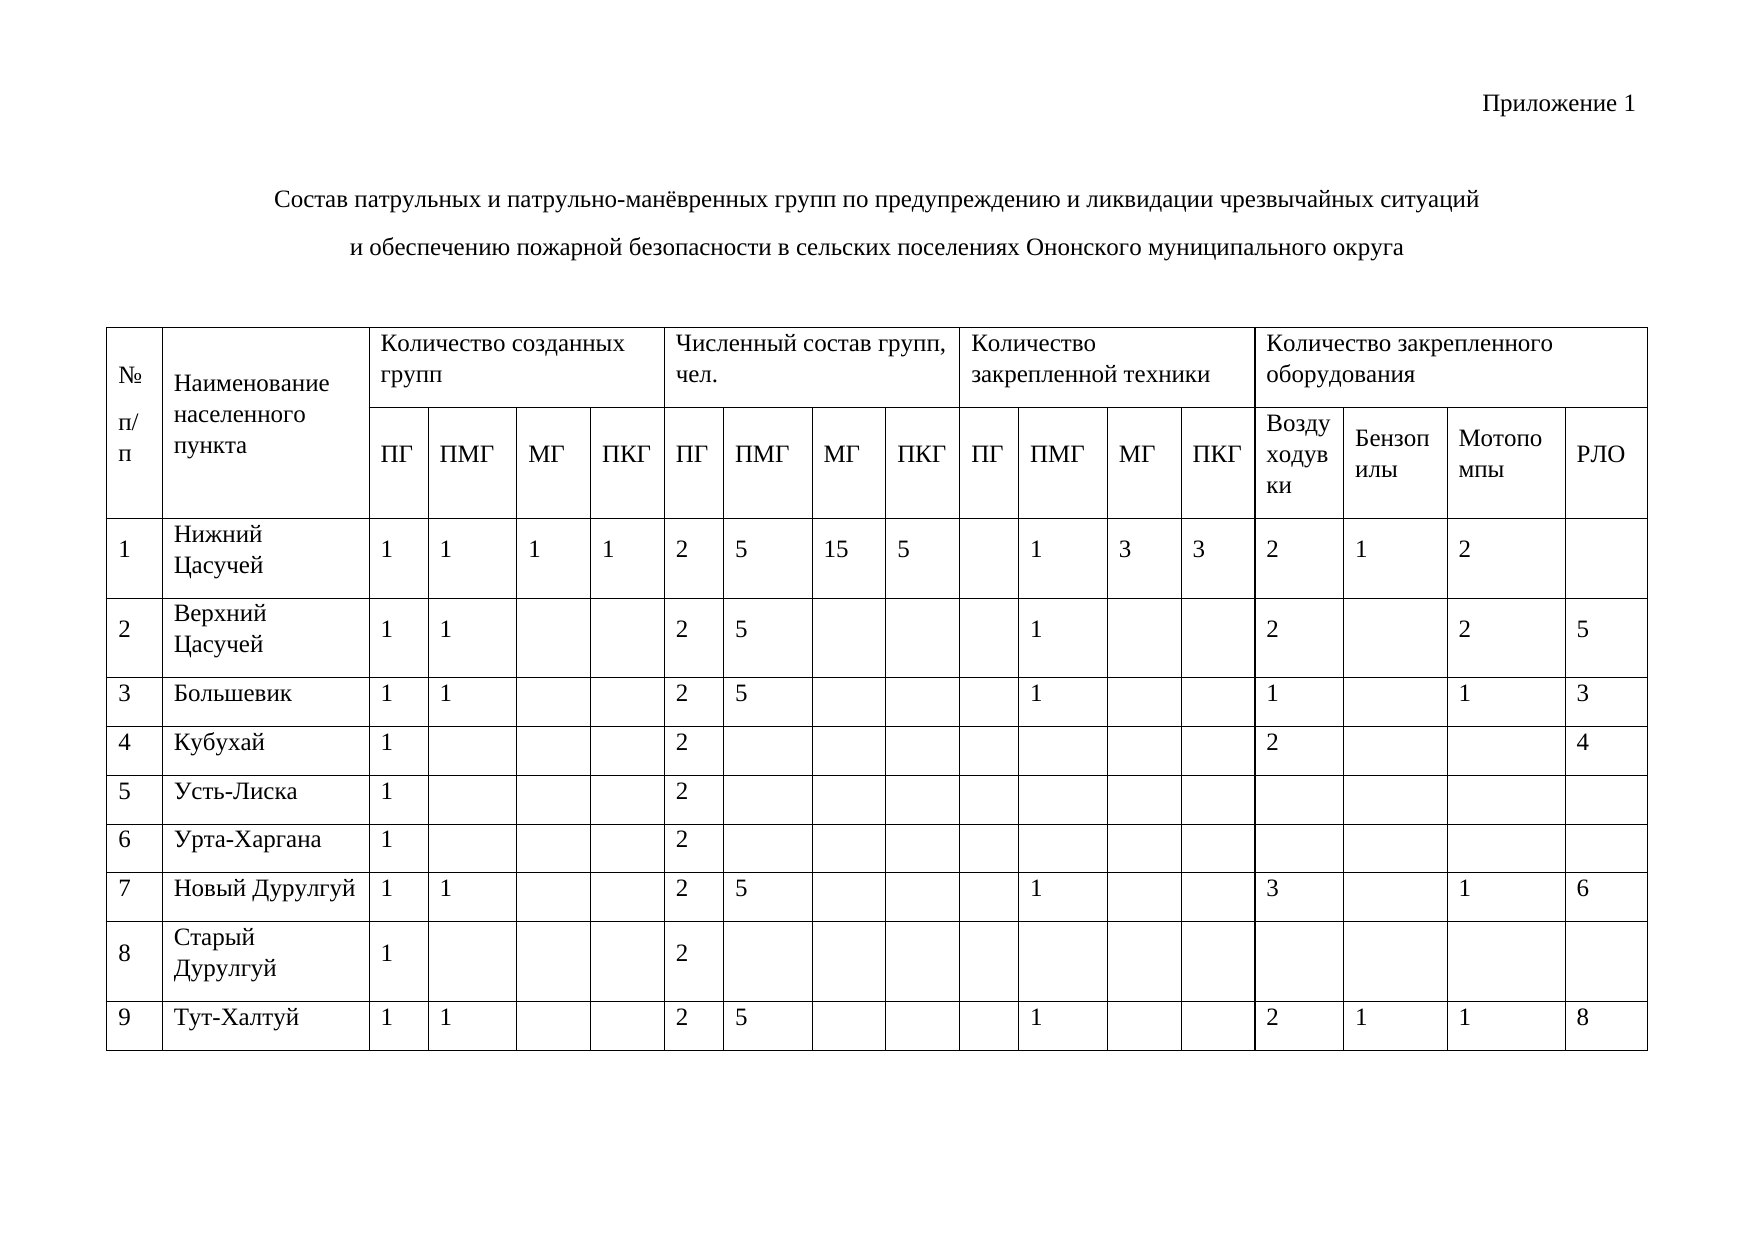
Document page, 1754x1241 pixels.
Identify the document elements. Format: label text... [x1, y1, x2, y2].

table_cell 8 [1566, 1002, 1647, 1049]
table_cell [1108, 873, 1181, 921]
table_cell [429, 727, 516, 775]
table_header Количество закрепленной техники [960, 328, 1254, 407]
text и обеспечению пожарной безопасности в сельских поселениях Ононского муниципального округа [118, 232, 1636, 260]
table_cell [1344, 776, 1447, 823]
table_cell Урта-Харгана [163, 825, 369, 872]
table_cell [1566, 776, 1647, 823]
table_cell 2 [665, 922, 723, 1001]
table_cell [591, 873, 664, 921]
table_cell 1 [370, 776, 428, 823]
table_cell ПКГ [1182, 408, 1254, 518]
table_cell [960, 1002, 1018, 1049]
table_cell 2 [665, 1002, 723, 1049]
table_cell [1344, 599, 1447, 677]
table_cell [886, 825, 959, 872]
table_cell [591, 776, 664, 823]
table_cell 1 [370, 873, 428, 921]
table_cell 1 [1448, 678, 1565, 726]
table_cell 1 [517, 519, 590, 597]
table_cell 3 [1182, 519, 1254, 597]
table_cell 1 [429, 519, 516, 597]
table_cell [1448, 776, 1565, 823]
table_cell 2 [1448, 599, 1565, 677]
table_cell [1108, 922, 1181, 1001]
table_cell 1 [1019, 1002, 1107, 1049]
table_cell [886, 873, 959, 921]
table_cell 5 [724, 519, 812, 597]
table_cell [1566, 922, 1647, 1001]
table_cell [1448, 825, 1565, 872]
text Приложение 1 [118, 88, 1636, 117]
table_cell 1 [591, 519, 664, 597]
table_cell 1 [1019, 599, 1107, 677]
table_cell [813, 776, 885, 823]
table_cell [1182, 599, 1254, 677]
table_cell [517, 825, 590, 872]
table_cell ПМГ [724, 408, 812, 518]
table_cell [429, 825, 516, 872]
table_cell Большевик [163, 678, 369, 726]
table_cell [1566, 519, 1647, 597]
table_cell [1566, 825, 1647, 872]
table_header Численный состав групп, чел. [665, 328, 959, 407]
table_cell [886, 1002, 959, 1049]
table_cell [517, 873, 590, 921]
table_cell [517, 922, 590, 1001]
table_cell [517, 727, 590, 775]
table_cell МГ [813, 408, 885, 518]
table_cell 2 [1448, 519, 1565, 597]
table_cell [886, 599, 959, 677]
table_cell Усть-Лиска [163, 776, 369, 823]
table_cell [1182, 873, 1254, 921]
table_cell 3 [1256, 873, 1343, 921]
table_cell [813, 678, 885, 726]
table_cell 2 [665, 776, 723, 823]
table_cell 9 [107, 1002, 162, 1049]
table_cell [517, 678, 590, 726]
table_cell 2 [665, 599, 723, 677]
table_cell [1182, 922, 1254, 1001]
table_cell Мотопомпы [1448, 408, 1565, 518]
table_cell [724, 825, 812, 872]
table_cell 1 [1256, 678, 1343, 726]
table_cell 5 [107, 776, 162, 823]
table_cell [960, 776, 1018, 823]
table_cell 1 [370, 519, 428, 597]
table_cell 1 [370, 825, 428, 872]
table_cell [960, 873, 1018, 921]
table_cell 4 [107, 727, 162, 775]
table_cell 5 [724, 599, 812, 677]
table_cell [1108, 599, 1181, 677]
table_cell [813, 873, 885, 921]
table_cell [1108, 727, 1181, 775]
table_cell 3 [1108, 519, 1181, 597]
table_cell ПКГ [886, 408, 959, 518]
table_cell [886, 776, 959, 823]
table_cell 2 [665, 727, 723, 775]
table_cell [960, 519, 1018, 597]
table_cell Верхний Цасучей [163, 599, 369, 677]
table_cell 2 [1256, 727, 1343, 775]
table_cell 1 [429, 1002, 516, 1049]
table_cell [813, 1002, 885, 1049]
table_cell [813, 825, 885, 872]
table_cell [960, 922, 1018, 1001]
table_cell [813, 727, 885, 775]
table_cell 3 [107, 678, 162, 726]
table_cell [517, 599, 590, 677]
table_cell [1448, 727, 1565, 775]
table_cell 1 [370, 922, 428, 1001]
table_cell [813, 599, 885, 677]
table_cell 1 [370, 1002, 428, 1049]
table_cell ПМГ [429, 408, 516, 518]
table_cell 1 [429, 599, 516, 677]
table_cell [1448, 922, 1565, 1001]
table_cell 1 [1019, 519, 1107, 597]
table_cell [960, 678, 1018, 726]
table_cell Тут-Халтуй [163, 1002, 369, 1049]
table_cell 2 [665, 825, 723, 872]
table_cell [1256, 922, 1343, 1001]
table_cell 1 [1019, 873, 1107, 921]
table_cell [1019, 727, 1107, 775]
table_cell [1019, 825, 1107, 872]
table_cell Воздуходувки [1256, 408, 1343, 518]
table_cell 1 [1344, 519, 1447, 597]
table_cell [1182, 776, 1254, 823]
table_cell [1182, 678, 1254, 726]
table_cell [1019, 922, 1107, 1001]
table_cell [429, 922, 516, 1001]
table_cell 3 [1566, 678, 1647, 726]
table_cell [1108, 825, 1181, 872]
table_cell [1344, 727, 1447, 775]
table_cell 2 [1256, 599, 1343, 677]
table_cell [1344, 922, 1447, 1001]
table_cell [1182, 727, 1254, 775]
table_cell [960, 825, 1018, 872]
table_cell [724, 727, 812, 775]
text Состав патрульных и патрульно-манёвренных групп по предупреждению и ликвидации чрезвычайных ситуаций [118, 184, 1636, 213]
table_cell [1182, 825, 1254, 872]
table_header Количество закрепленного оборудования [1256, 328, 1647, 407]
table_cell [1344, 873, 1447, 921]
table_cell ПГ [665, 408, 723, 518]
table_cell Бензопилы [1344, 408, 1447, 518]
table_cell [1256, 776, 1343, 823]
table_cell [1344, 678, 1447, 726]
table_header № п/п [107, 328, 162, 518]
table_cell 2 [107, 599, 162, 677]
table_cell [591, 599, 664, 677]
table_header Количество созданных групп [370, 328, 664, 407]
table_cell 1 [370, 678, 428, 726]
table_cell 1 [429, 678, 516, 726]
table_cell ПМГ [1019, 408, 1107, 518]
table_cell [429, 776, 516, 823]
table_cell [1256, 825, 1343, 872]
table_cell 2 [665, 678, 723, 726]
table_cell ПКГ [591, 408, 664, 518]
table_cell 6 [107, 825, 162, 872]
table_cell 1 [1448, 1002, 1565, 1049]
table_cell [960, 599, 1018, 677]
table_cell 7 [107, 873, 162, 921]
table_cell [1182, 1002, 1254, 1049]
table_cell Нижний Цасучей [163, 519, 369, 597]
table_cell 5 [886, 519, 959, 597]
table_cell 1 [429, 873, 516, 921]
table_cell [591, 1002, 664, 1049]
table_cell 1 [107, 519, 162, 597]
table_cell 1 [370, 599, 428, 677]
table_cell Старый Дурулгуй [163, 922, 369, 1001]
table_cell ПГ [370, 408, 428, 518]
table_cell 8 [107, 922, 162, 1001]
table_cell [1019, 776, 1107, 823]
table_cell [886, 678, 959, 726]
table_cell 5 [724, 1002, 812, 1049]
table_cell [1344, 825, 1447, 872]
table_cell 15 [813, 519, 885, 597]
table_cell [1108, 1002, 1181, 1049]
table_cell [960, 727, 1018, 775]
table_cell [724, 776, 812, 823]
table_cell 2 [1256, 519, 1343, 597]
table_cell 6 [1566, 873, 1647, 921]
table_cell [1108, 678, 1181, 726]
table_cell [1108, 776, 1181, 823]
table_cell 2 [665, 873, 723, 921]
table_cell 4 [1566, 727, 1647, 775]
table_cell [591, 922, 664, 1001]
table_cell [886, 922, 959, 1001]
table_cell [517, 776, 590, 823]
table_cell 1 [1019, 678, 1107, 726]
table_cell МГ [517, 408, 590, 518]
table_header Наименование населенного пункта [163, 328, 369, 518]
table_cell 2 [1256, 1002, 1343, 1049]
table_cell 1 [1448, 873, 1565, 921]
table_cell РЛО [1566, 408, 1647, 518]
table_cell [591, 678, 664, 726]
table_cell [813, 922, 885, 1001]
table_cell 5 [1566, 599, 1647, 677]
table_cell [517, 1002, 590, 1049]
table_cell 1 [1344, 1002, 1447, 1049]
table_cell 5 [724, 678, 812, 726]
table_cell МГ [1108, 408, 1181, 518]
table_cell [886, 727, 959, 775]
table_cell Новый Дурулгуй [163, 873, 369, 921]
table_cell 1 [370, 727, 428, 775]
table_cell [591, 727, 664, 775]
table_cell ПГ [960, 408, 1018, 518]
table_cell 5 [724, 873, 812, 921]
table_cell Кубухай [163, 727, 369, 775]
table_cell [591, 825, 664, 872]
table_cell 2 [665, 519, 723, 597]
table_cell [724, 922, 812, 1001]
